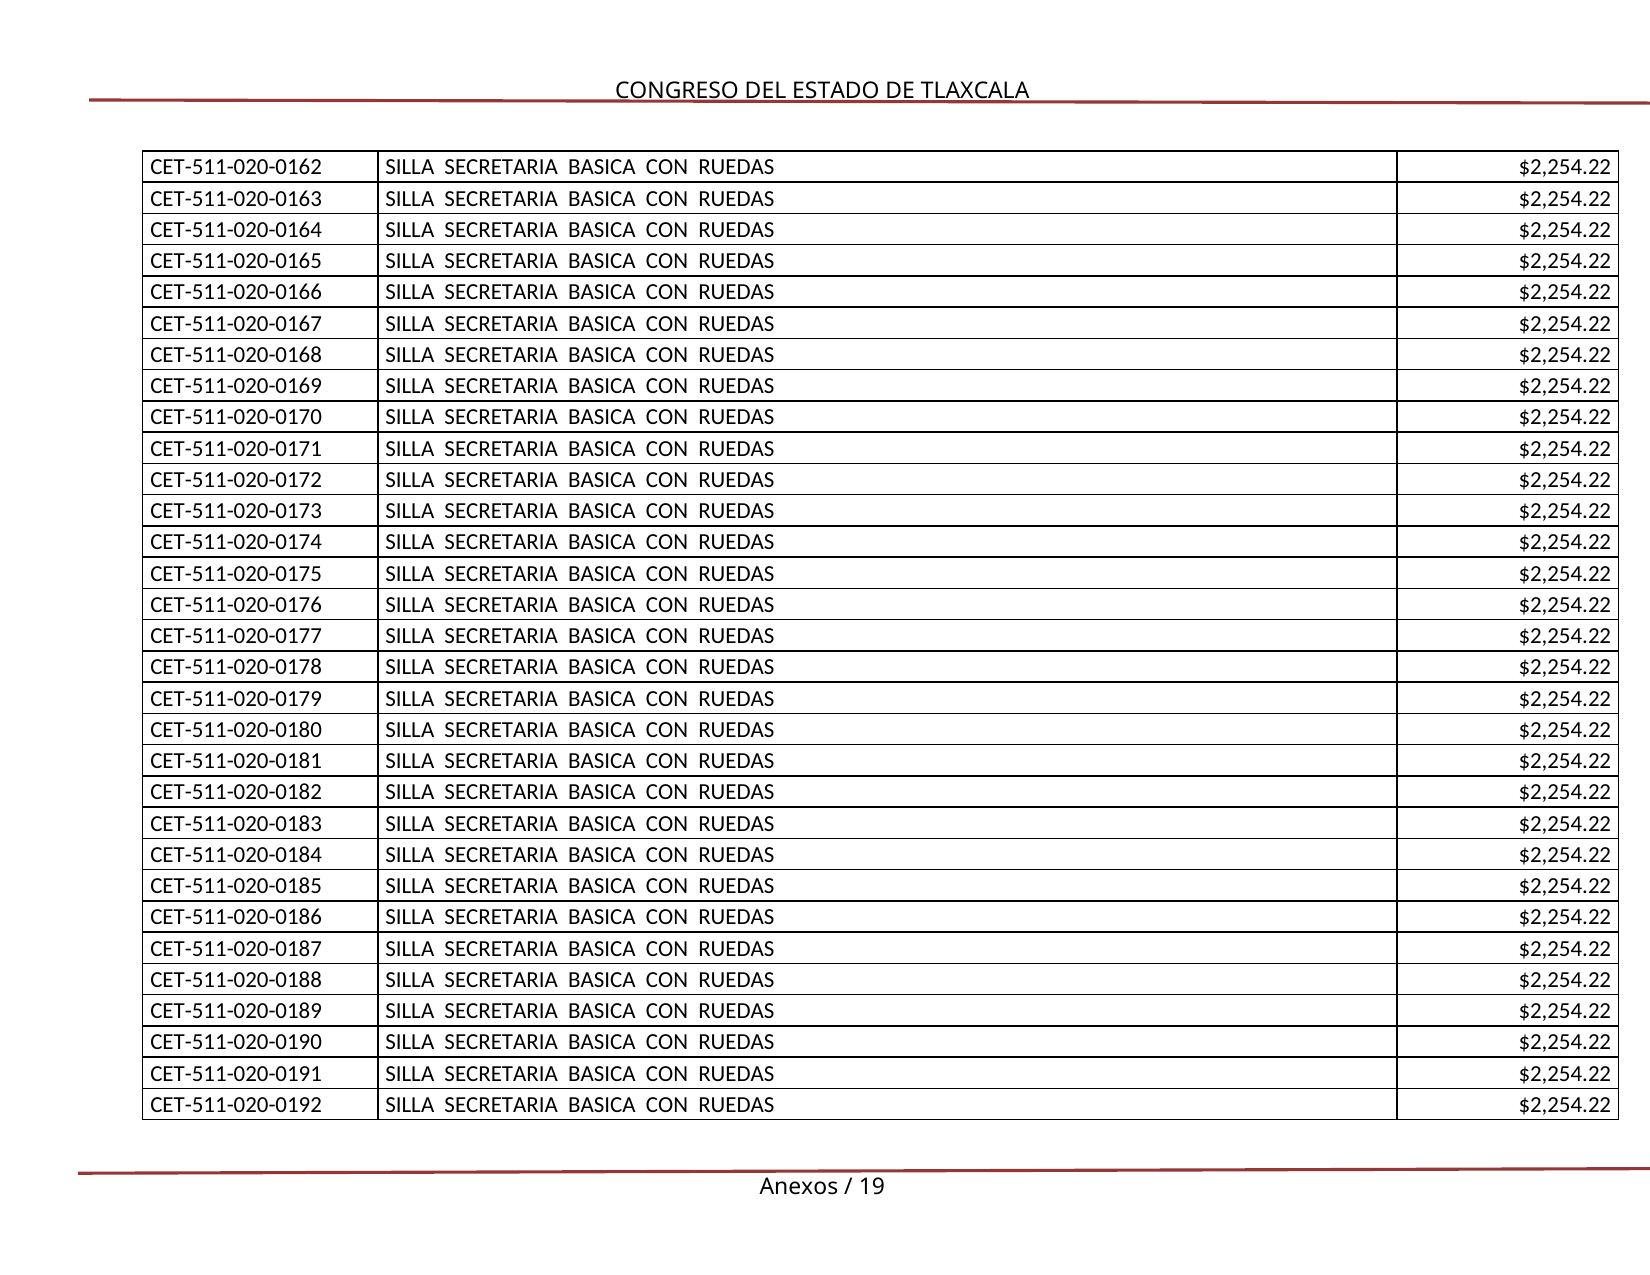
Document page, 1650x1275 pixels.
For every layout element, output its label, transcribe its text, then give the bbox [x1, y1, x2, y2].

table_cell CET-511-020-0169 [143, 370, 377, 400]
table_cell $2,254.22 [1398, 1089, 1618, 1119]
table_cell CET-511-020-0162 [143, 152, 377, 181]
table_cell SILLA SECRETARIA BASICA CON RUEDAS [379, 777, 1396, 806]
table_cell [379, 1089, 1396, 1119]
table_cell $2,254.22 [1398, 652, 1618, 681]
table_cell SILLA SECRETARIA BASICA CON RUEDAS [379, 245, 1396, 275]
table_cell SILLA SECRETARIA BASICA CON RUEDAS [379, 620, 1396, 650]
table_cell CET-511-020-0174 [143, 527, 377, 556]
table_cell CET-511-020-0176 [143, 589, 377, 619]
table_cell $2,254.22 [1398, 808, 1618, 837]
table_cell $2,254.22 [1398, 245, 1618, 275]
table_cell CET-511-020-0183 [143, 808, 377, 837]
table_cell SILLA SECRETARIA BASICA CON RUEDAS [379, 339, 1396, 369]
table_cell CET-511-020-0180 [143, 714, 377, 744]
table_cell $2,254.22 [1398, 620, 1618, 650]
table_cell SILLA SECRETARIA BASICA CON RUEDAS [379, 902, 1396, 931]
table_cell SILLA SECRETARIA BASICA CON RUEDAS [379, 1027, 1396, 1056]
table_cell CET-511-020-0191 [143, 1058, 377, 1087]
table_cell SILLA SECRETARIA BASICA CON RUEDAS [379, 433, 1396, 462]
table_cell CET-511-020-0178 [143, 652, 377, 681]
table_cell SILLA SECRETARIA BASICA CON RUEDAS [379, 808, 1396, 837]
table_cell CET-511-020-0168 [143, 339, 377, 369]
table_cell CET-511-020-0163 [143, 183, 377, 212]
table_cell $2,254.22 [1398, 589, 1618, 619]
table_cell SILLA SECRETARIA BASICA CON RUEDAS [379, 402, 1396, 431]
table_cell CET-511-020-0164 [143, 214, 377, 244]
table_cell $2,254.22 [1398, 370, 1618, 400]
table_cell CET-511-020-0190 [143, 1027, 377, 1056]
table_cell CET-511-020-0170 [143, 402, 377, 431]
table_cell SILLA SECRETARIA BASICA CON RUEDAS [379, 527, 1396, 556]
table_cell SILLA SECRETARIA BASICA CON RUEDAS [379, 683, 1396, 712]
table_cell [379, 152, 1396, 181]
table_cell CET-511-020-0171 [143, 433, 377, 462]
table_cell SILLA SECRETARIA BASICA CON RUEDAS [379, 1058, 1396, 1087]
table_cell $2,254.22 [1398, 1027, 1618, 1056]
table_cell $2,254.22 [1398, 839, 1618, 869]
table_cell CET-511-020-0192 [143, 1089, 377, 1119]
table_cell CET-511-020-0167 [143, 308, 377, 337]
table_cell CET-511-020-0182 [143, 777, 377, 806]
table_cell CET-511-020-0188 [143, 964, 377, 994]
table_cell CET-511-020-0184 [143, 839, 377, 869]
table_cell SILLA SECRETARIA BASICA CON RUEDAS [379, 589, 1396, 619]
table_cell $2,254.22 [1398, 995, 1618, 1025]
table_cell $2,254.22 [1398, 777, 1618, 806]
table_cell SILLA SECRETARIA BASICA CON RUEDAS [379, 839, 1396, 869]
table_cell CET-511-020-0172 [143, 464, 377, 494]
table_cell CET-511-020-0181 [143, 745, 377, 775]
table_cell CET-511-020-0185 [143, 870, 377, 900]
table_cell $2,254.22 [1398, 308, 1618, 337]
table_cell SILLA SECRETARIA BASICA CON RUEDAS [379, 995, 1396, 1025]
table_cell $2,254.22 [1398, 214, 1618, 244]
table_cell $2,254.22 [1398, 433, 1618, 462]
table_cell SILLA SECRETARIA BASICA CON RUEDAS [379, 183, 1396, 212]
table_cell SILLA SECRETARIA BASICA CON RUEDAS [379, 558, 1396, 587]
table_cell SILLA SECRETARIA BASICA CON RUEDAS [379, 214, 1396, 244]
table_cell $2,254.22 [1398, 558, 1618, 587]
table_cell CET-511-020-0179 [143, 683, 377, 712]
table_cell $2,254.22 [1398, 933, 1618, 962]
table_cell CET-511-020-0175 [143, 558, 377, 587]
table_cell CET-511-020-0173 [143, 495, 377, 525]
table_cell SILLA SECRETARIA BASICA CON RUEDAS [379, 652, 1396, 681]
table_cell $2,254.22 [1398, 152, 1618, 181]
table_cell CET-511-020-0187 [143, 933, 377, 962]
table_cell SILLA SECRETARIA BASICA CON RUEDAS [379, 308, 1396, 337]
table_cell SILLA SECRETARIA BASICA CON RUEDAS [379, 714, 1396, 744]
table_cell SILLA SECRETARIA BASICA CON RUEDAS [379, 370, 1396, 400]
table_cell SILLA SECRETARIA BASICA CON RUEDAS [379, 464, 1396, 494]
table_cell $2,254.22 [1398, 527, 1618, 556]
table_cell $2,254.22 [1398, 339, 1618, 369]
table_cell $2,254.22 [1398, 183, 1618, 212]
table_cell SILLA SECRETARIA BASICA CON RUEDAS [379, 964, 1396, 994]
table_cell SILLA SECRETARIA BASICA CON RUEDAS [379, 745, 1396, 775]
table_cell $2,254.22 [1398, 495, 1618, 525]
table_cell $2,254.22 [1398, 870, 1618, 900]
table_cell $2,254.22 [1398, 464, 1618, 494]
table_cell SILLA SECRETARIA BASICA CON RUEDAS [379, 495, 1396, 525]
table_cell SILLA SECRETARIA BASICA CON RUEDAS [379, 277, 1396, 306]
table_cell SILLA SECRETARIA BASICA CON RUEDAS [379, 933, 1396, 962]
table_cell $2,254.22 [1398, 277, 1618, 306]
table_cell $2,254.22 [1398, 964, 1618, 994]
table_cell CET-511-020-0186 [143, 902, 377, 931]
table_cell CET-511-020-0165 [143, 245, 377, 275]
table_cell $2,254.22 [1398, 745, 1618, 775]
table_cell $2,254.22 [1398, 902, 1618, 931]
table_cell CET-511-020-0166 [143, 277, 377, 306]
table_cell $2,254.22 [1398, 402, 1618, 431]
table_cell CET-511-020-0189 [143, 995, 377, 1025]
table_cell SILLA SECRETARIA BASICA CON RUEDAS [379, 870, 1396, 900]
table_cell $2,254.22 [1398, 714, 1618, 744]
table_cell $2,254.22 [1398, 1058, 1618, 1087]
table_cell $2,254.22 [1398, 683, 1618, 712]
table_cell CET-511-020-0177 [143, 620, 377, 650]
